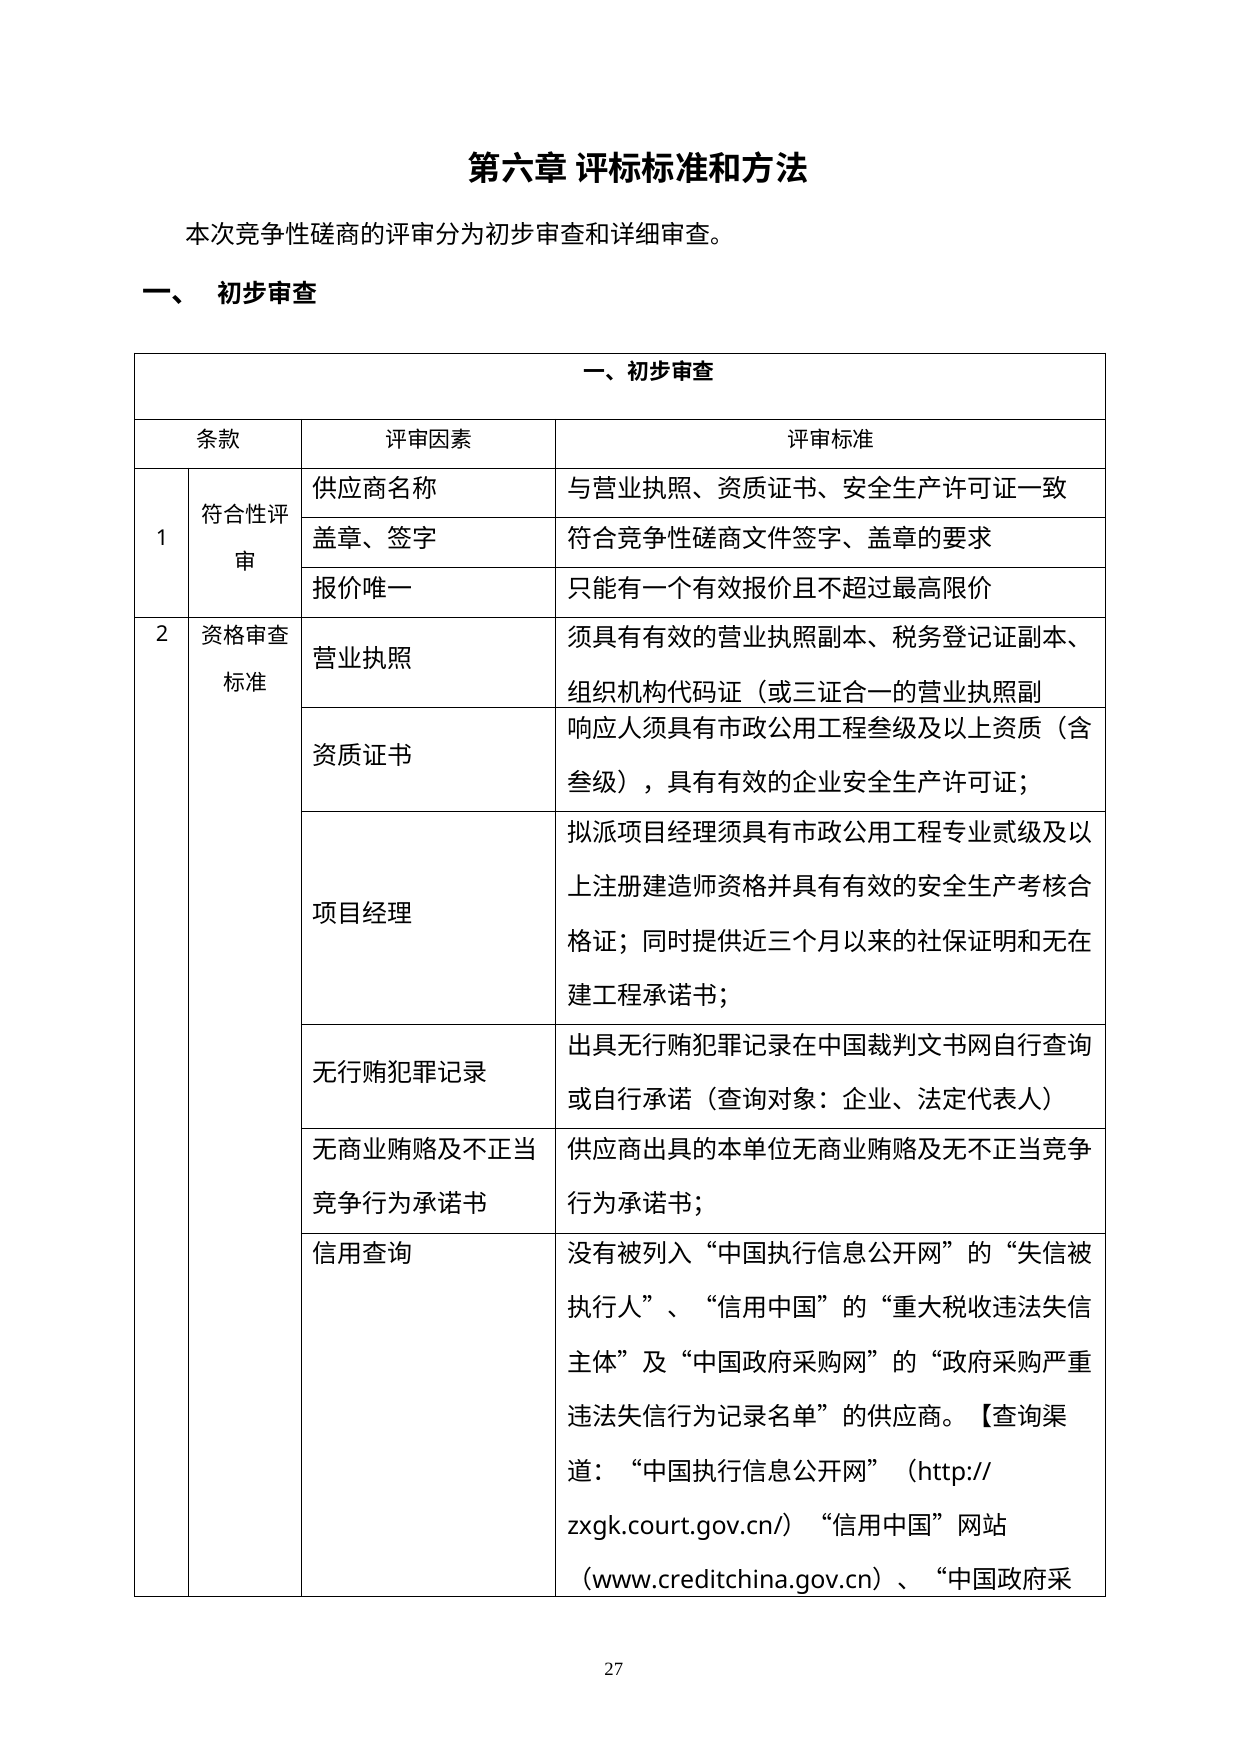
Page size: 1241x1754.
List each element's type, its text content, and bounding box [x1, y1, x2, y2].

table_cell 信用查询 [302, 1234, 555, 1596]
table_cell 供应商出具的本单位无商业贿赂及无不正当竞争行为承诺书； [556, 1129, 1105, 1232]
text 第六章 评标标准和方法 [142, 142, 1134, 190]
table_cell 无商业贿赂及不正当竞争行为承诺书 [302, 1129, 555, 1232]
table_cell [556, 1234, 1105, 1596]
table_cell 符合竞争性磋商文件签字、盖章的要求 [556, 518, 1105, 567]
table_cell 符合性评审 [189, 469, 301, 617]
table_cell 响应人须具有市政公用工程叁级及以上资质（含叁级），具有有效的企业安全生产许可证； [556, 708, 1105, 811]
table_header 一、初步审查 [135, 354, 1105, 419]
table_cell 与营业执照、资质证书、安全生产许可证一致 [556, 469, 1105, 517]
table_cell 供应商名称 [302, 469, 555, 517]
table_cell 须具有有效的营业执照副本、税务登记证副本、组织机构代码证（或三证合一的营业执照副本）； [556, 618, 1105, 707]
table_cell 项目经理 [302, 812, 555, 1024]
table_cell 2 [135, 618, 188, 1596]
table_cell 资格审查标准 [189, 618, 301, 1596]
table_cell 营业执照 [302, 618, 555, 707]
list 初步审查 [142, 268, 1134, 311]
table_cell 出具无行贿犯罪记录在中国裁判文书网自行查询或自行承诺（查询对象：企业、法定代表人） [556, 1025, 1105, 1128]
table_cell 1 [135, 469, 188, 617]
table_cell 评审因素 [302, 420, 555, 467]
table_cell 无行贿犯罪记录 [302, 1025, 555, 1128]
table_cell 报价唯一 [302, 568, 555, 617]
table_cell 评审标准 [556, 420, 1105, 467]
table_cell 盖章、签字 [302, 518, 555, 567]
table_cell 拟派项目经理须具有市政公用工程专业贰级及以上注册建造师资格并具有有效的安全生产考核合格证；同时提供近三个月以来的社保证明和无在建工程承诺书； [556, 812, 1105, 1024]
table_cell 资质证书 [302, 708, 555, 811]
text 本次竞争性磋商的评审分为初步审查和详细审查。 [142, 214, 1134, 250]
table_cell 只能有一个有效报价且不超过最高限价 [556, 568, 1105, 617]
table_cell 条款 [135, 420, 301, 467]
